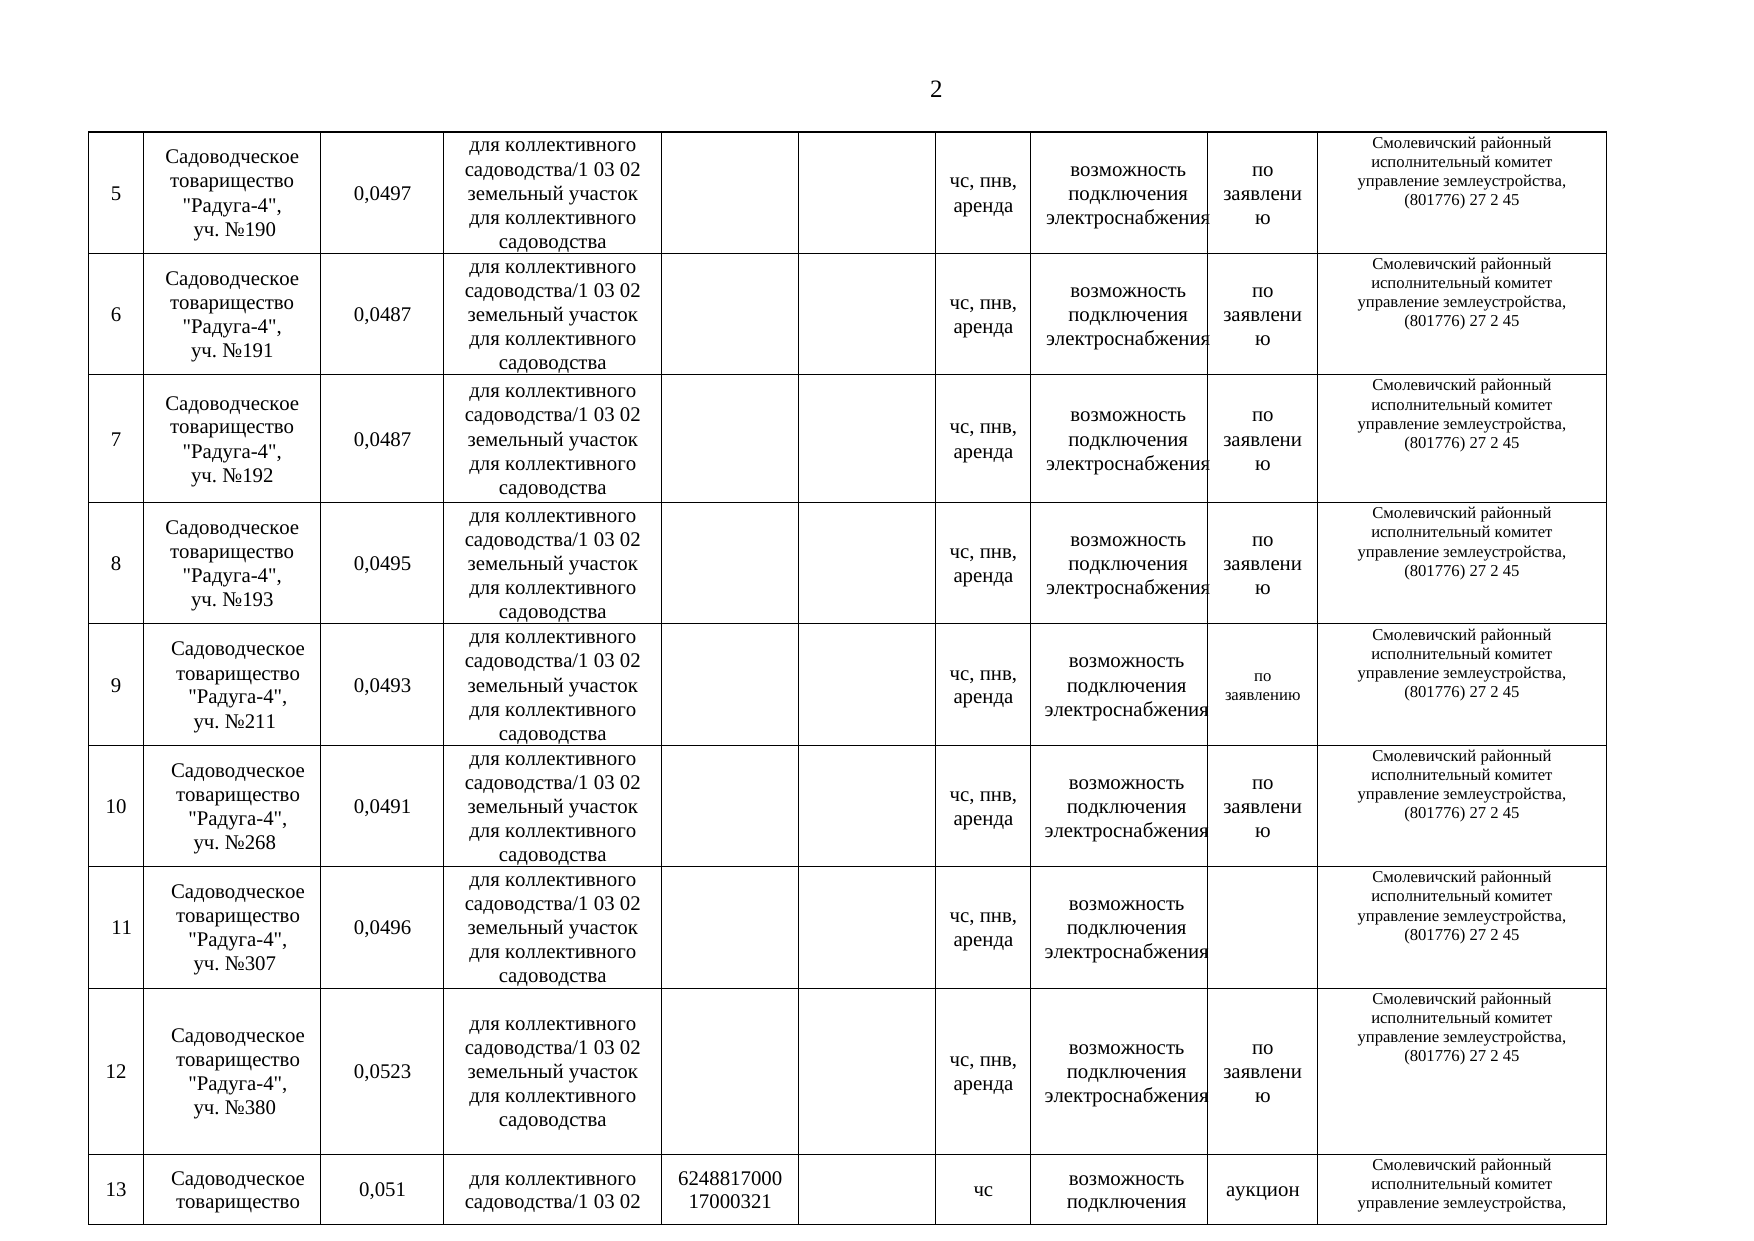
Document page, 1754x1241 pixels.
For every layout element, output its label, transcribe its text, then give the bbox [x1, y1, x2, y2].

table_cell по заявлению [1208, 746, 1317, 866]
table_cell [1031, 1155, 1207, 1224]
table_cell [444, 989, 661, 1153]
table_cell [1208, 867, 1317, 987]
table_cell [662, 989, 798, 1153]
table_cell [144, 1155, 320, 1224]
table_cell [1318, 1155, 1606, 1224]
table_cell Садоводческое товарищество "Радуга-4", уч. №211 [144, 624, 320, 745]
table_cell по заявлению [1208, 989, 1317, 1153]
table_cell чс, пнв, аренда [936, 746, 1030, 866]
table_cell 0,0487 [321, 375, 443, 502]
table_cell [662, 375, 798, 502]
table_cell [1318, 133, 1606, 253]
table_cell [799, 989, 935, 1153]
table_cell 6 [89, 254, 143, 374]
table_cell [444, 133, 661, 253]
table_cell [799, 867, 935, 987]
table_cell [799, 1155, 935, 1224]
table_cell по заявлению [1208, 254, 1317, 374]
table_cell Садоводческое товарищество "Радуга-4", уч. №268 [144, 746, 320, 866]
table_cell [799, 624, 935, 745]
table_cell по заявлению [1208, 375, 1317, 502]
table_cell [1318, 989, 1606, 1153]
table_cell Садоводческое товарищество "Радуга-4", уч. №190 [144, 133, 320, 253]
table_cell Смолевичский районный исполнительный комитет управление землеустройства, (801776) 27 2 45 [1318, 375, 1606, 502]
table_cell 11 [89, 867, 143, 987]
table_cell 624881700017000321 [662, 1155, 798, 1224]
table_cell возможность подключения электроснабжения [1031, 375, 1207, 502]
table_cell чс, пнв, аренда [936, 989, 1030, 1153]
table_cell Садоводческое товарищество "Радуга-4", уч. №191 [144, 254, 320, 374]
table_cell возможность подключения электроснабжения [1031, 503, 1207, 623]
table_cell по заявлению [1208, 133, 1317, 253]
table_cell 12 [89, 989, 143, 1153]
table_cell [662, 867, 798, 987]
table_cell для коллективного садоводства/1 03 02 земельный участок для коллективного садоводства [444, 746, 661, 866]
table_cell для коллективного садоводства/1 03 02 земельный участок для коллективного садоводства [444, 867, 661, 987]
table_cell по заявлению [1208, 624, 1317, 745]
table_cell 0,0487 [321, 254, 443, 374]
table_cell 8 [89, 503, 143, 623]
table_cell чс, пнв, аренда [936, 624, 1030, 745]
table_cell для коллективного садоводства/1 03 02 земельный участок для коллективного садоводства [444, 624, 661, 745]
table_cell [662, 503, 798, 623]
table_cell 0,0496 [321, 867, 443, 987]
table_cell 0,0491 [321, 746, 443, 866]
table_cell чс [936, 1155, 1030, 1224]
table_cell чс, пнв, аренда [936, 503, 1030, 623]
table_cell чс, пнв, аренда [936, 254, 1030, 374]
table_cell [662, 254, 798, 374]
table_cell [799, 503, 935, 623]
table_cell Смолевичский районный исполнительный комитет управление землеустройства, (801776) 27 2 45 [1318, 624, 1606, 745]
table_cell 0,0497 [321, 133, 443, 253]
table_cell Смолевичский районный исполнительный комитет управление землеустройства, (801776) 27 2 45 [1318, 867, 1606, 987]
table_cell аукцион [1208, 1155, 1317, 1224]
table_cell Садоводческое товарищество "Радуга-4", уч. №193 [144, 503, 320, 623]
table_cell 0,0493 [321, 624, 443, 745]
table_cell возможность подключения электроснабжения [1031, 746, 1207, 866]
table_cell Смолевичский районный исполнительный комитет управление землеустройства, (801776) 27 2 45 [1318, 503, 1606, 623]
table_cell возможность подключения электроснабжения [1031, 624, 1207, 745]
table_cell Смолевичский районный исполнительный комитет управление землеустройства, (801776) 27 2 45 [1318, 254, 1606, 374]
table_cell чс, пнв, аренда [936, 133, 1030, 253]
table_cell Садоводческое товарищество "Радуга-4", уч. №192 [144, 375, 320, 502]
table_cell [1031, 133, 1207, 253]
table_cell 0,051 [321, 1155, 443, 1224]
table_cell чс, пнв, аренда [936, 867, 1030, 987]
table_cell [799, 254, 935, 374]
table_cell для коллективного садоводства/1 03 02 земельный участок для коллективного садоводства [444, 503, 661, 623]
table_cell Садоводческое товарищество "Радуга-4", уч. №307 [144, 867, 320, 987]
table_cell 13 [89, 1155, 143, 1224]
table_cell возможность подключения электроснабжения [1031, 867, 1207, 987]
table_cell 0,0495 [321, 503, 443, 623]
table_cell Садоводческое товарищество "Радуга-4", уч. №380 [144, 989, 320, 1153]
table_cell 5 [89, 133, 143, 253]
table_cell 9 [89, 624, 143, 745]
table_cell 7 [89, 375, 143, 502]
table_cell для коллективного садоводства/1 03 02 земельный участок для коллективного садоводства [444, 375, 661, 502]
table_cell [444, 1155, 661, 1224]
table_cell [662, 624, 798, 745]
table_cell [1031, 989, 1207, 1153]
table_cell [662, 746, 798, 866]
table_cell для коллективного садоводства/1 03 02 земельный участок для коллективного садоводства [444, 254, 661, 374]
table_cell [799, 375, 935, 502]
table_cell Смолевичский районный исполнительный комитет управление землеустройства, (801776) 27 2 45 [1318, 746, 1606, 866]
table_cell 0,0523 [321, 989, 443, 1153]
table_cell возможность подключения электроснабжения [1031, 254, 1207, 374]
table_cell [662, 133, 798, 253]
table_cell [799, 746, 935, 866]
table_cell 10 [89, 746, 143, 866]
table_cell [799, 133, 935, 253]
table_cell чс, пнв, аренда [936, 375, 1030, 502]
table_cell по заявлению [1208, 503, 1317, 623]
